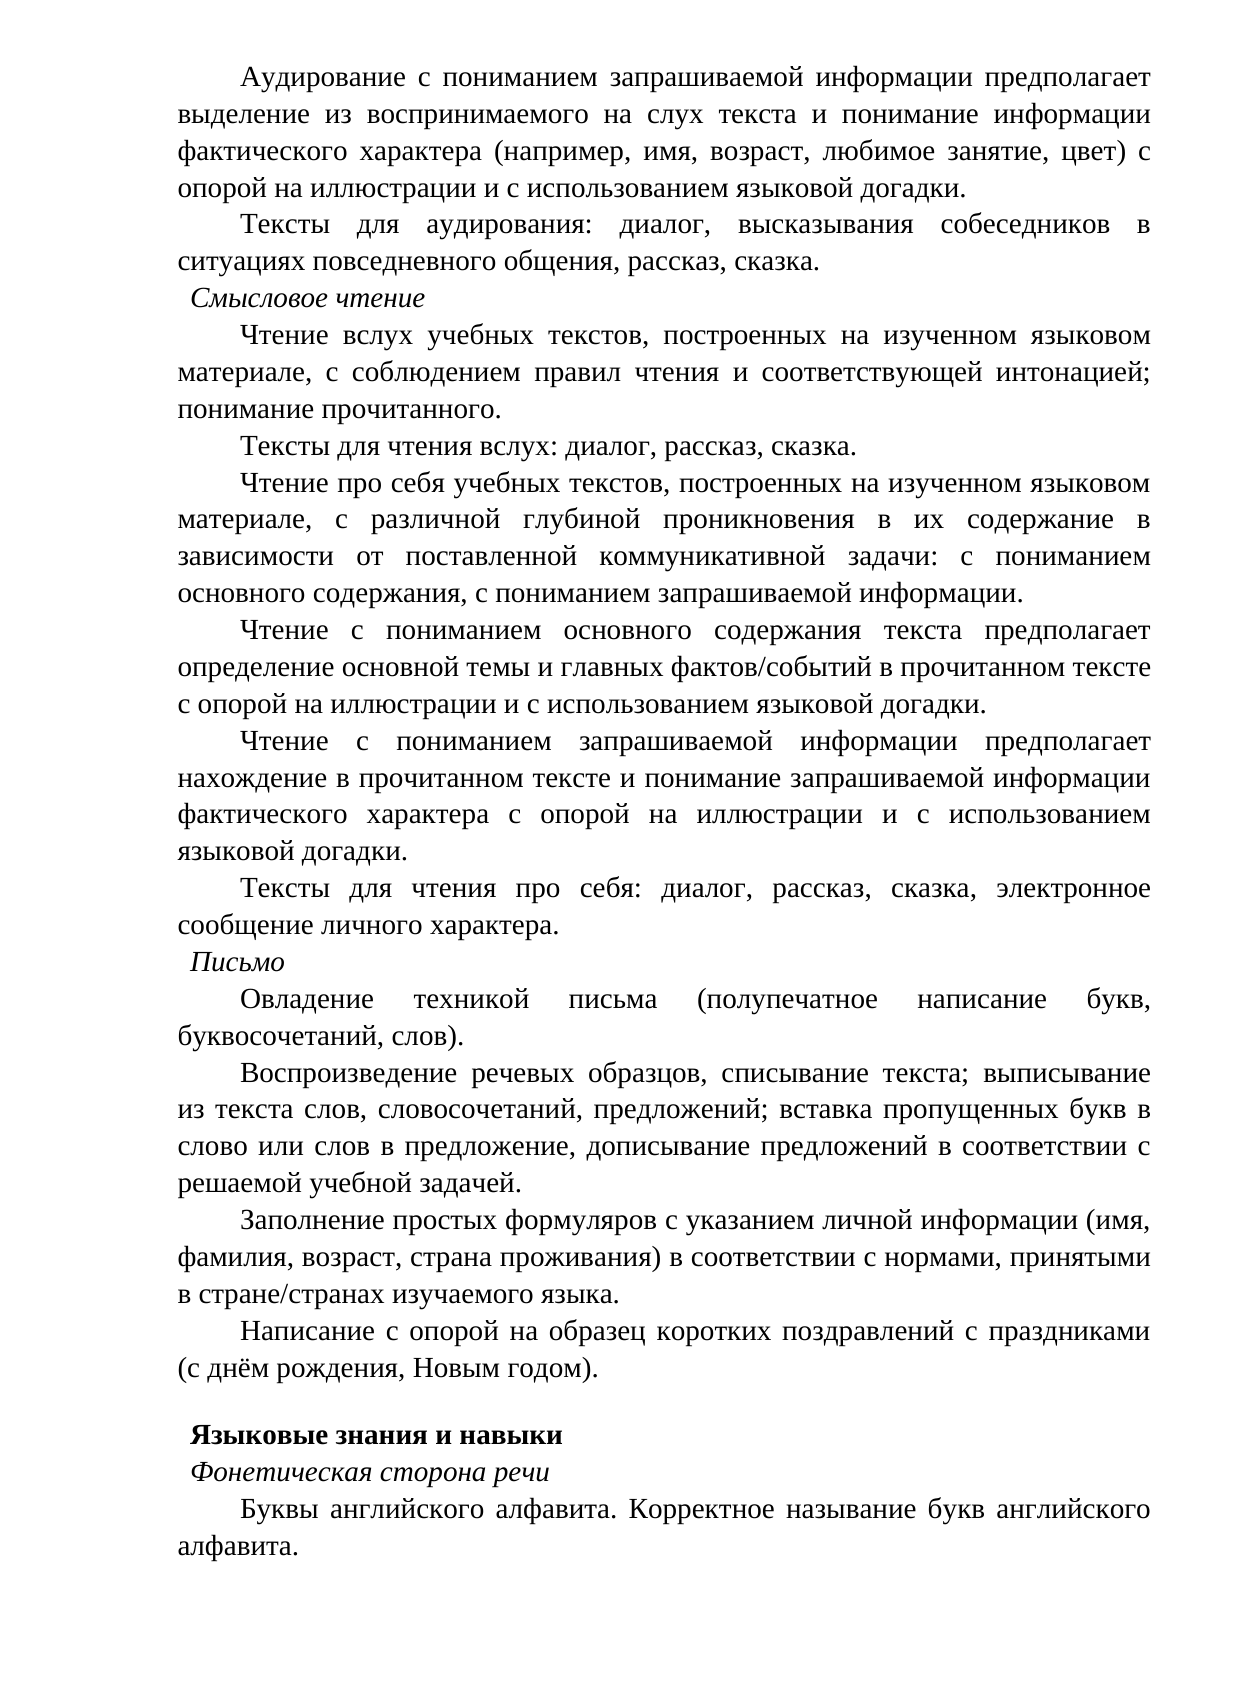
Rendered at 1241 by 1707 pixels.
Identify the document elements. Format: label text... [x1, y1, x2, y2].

text Языковые знания и навыки [190, 1417, 1152, 1451]
text Письмо [190, 944, 1152, 978]
text Тексты для аудирования: диалог, высказывания собеседников в ситуациях повседневного общения, рассказ, сказка. [177, 207, 1152, 277]
text Тексты для чтения про себя: диалог, рассказ, сказка, электронное сообщение личного характера. [177, 870, 1152, 941]
text Смысловое чтение [190, 280, 1152, 314]
text Чтение с пониманием основного содержания текста предполагает определение основной темы и главных фактов/событий в прочитанном тексте с опорой на иллюстрации и с использованием языковой догадки. [177, 612, 1152, 719]
text Воспроизведение речевых образцов, списывание текста; выписывание из текста слов, словосочетаний, предложений; вставка пропущенных букв в слово или слов в предложение, дописывание предложений в соответствии с решаемой учебной задачей. [177, 1055, 1152, 1199]
text Чтение с пониманием запрашиваемой информации предполагает нахождение в прочитанном тексте и понимание запрашиваемой информации фактического характера с опорой на иллюстрации и с использованием языковой догадки. [177, 723, 1152, 867]
text Чтение про себя учебных текстов, построенных на изученном языковом материале, с различной глубиной проникновения в их содержание в зависимости от поставленной коммуникативной задачи: с пониманием основного содержания, с пониманием запрашиваемой информации. [177, 465, 1152, 609]
text Тексты для чтения вслух: диалог, рассказ, сказка. [177, 428, 1152, 461]
text Овладение техникой письма (полупечатное написание букв, буквосочетаний, слов). [177, 981, 1152, 1051]
text Фонетическая сторона речи [190, 1454, 1152, 1488]
text Заполнение простых формуляров с указанием личной информации (имя, фамилия, возраст, страна проживания) в соответствии с нормами, принятыми в стране/странах изучаемого языка. [177, 1202, 1152, 1309]
text Буквы английского алфавита. Корректное называние букв английского алфавита. [177, 1491, 1152, 1561]
text Аудирование с пониманием запрашиваемой информации предполагает выделение из воспринимаемого на слух текста и понимание информации фактического характера (например, имя, возраст, любимое занятие, цвет) с опорой на иллюстрации и с использованием языковой догадки. [177, 59, 1152, 203]
text Чтение вслух учебных текстов, построенных на изученном языковом материале, с соблюдением правил чтения и соответствующей интонацией; понимание прочитанного. [177, 317, 1152, 424]
text Написание с опорой на образец коротких поздравлений с праздниками (с днём рождения, Новым годом). [177, 1313, 1152, 1383]
